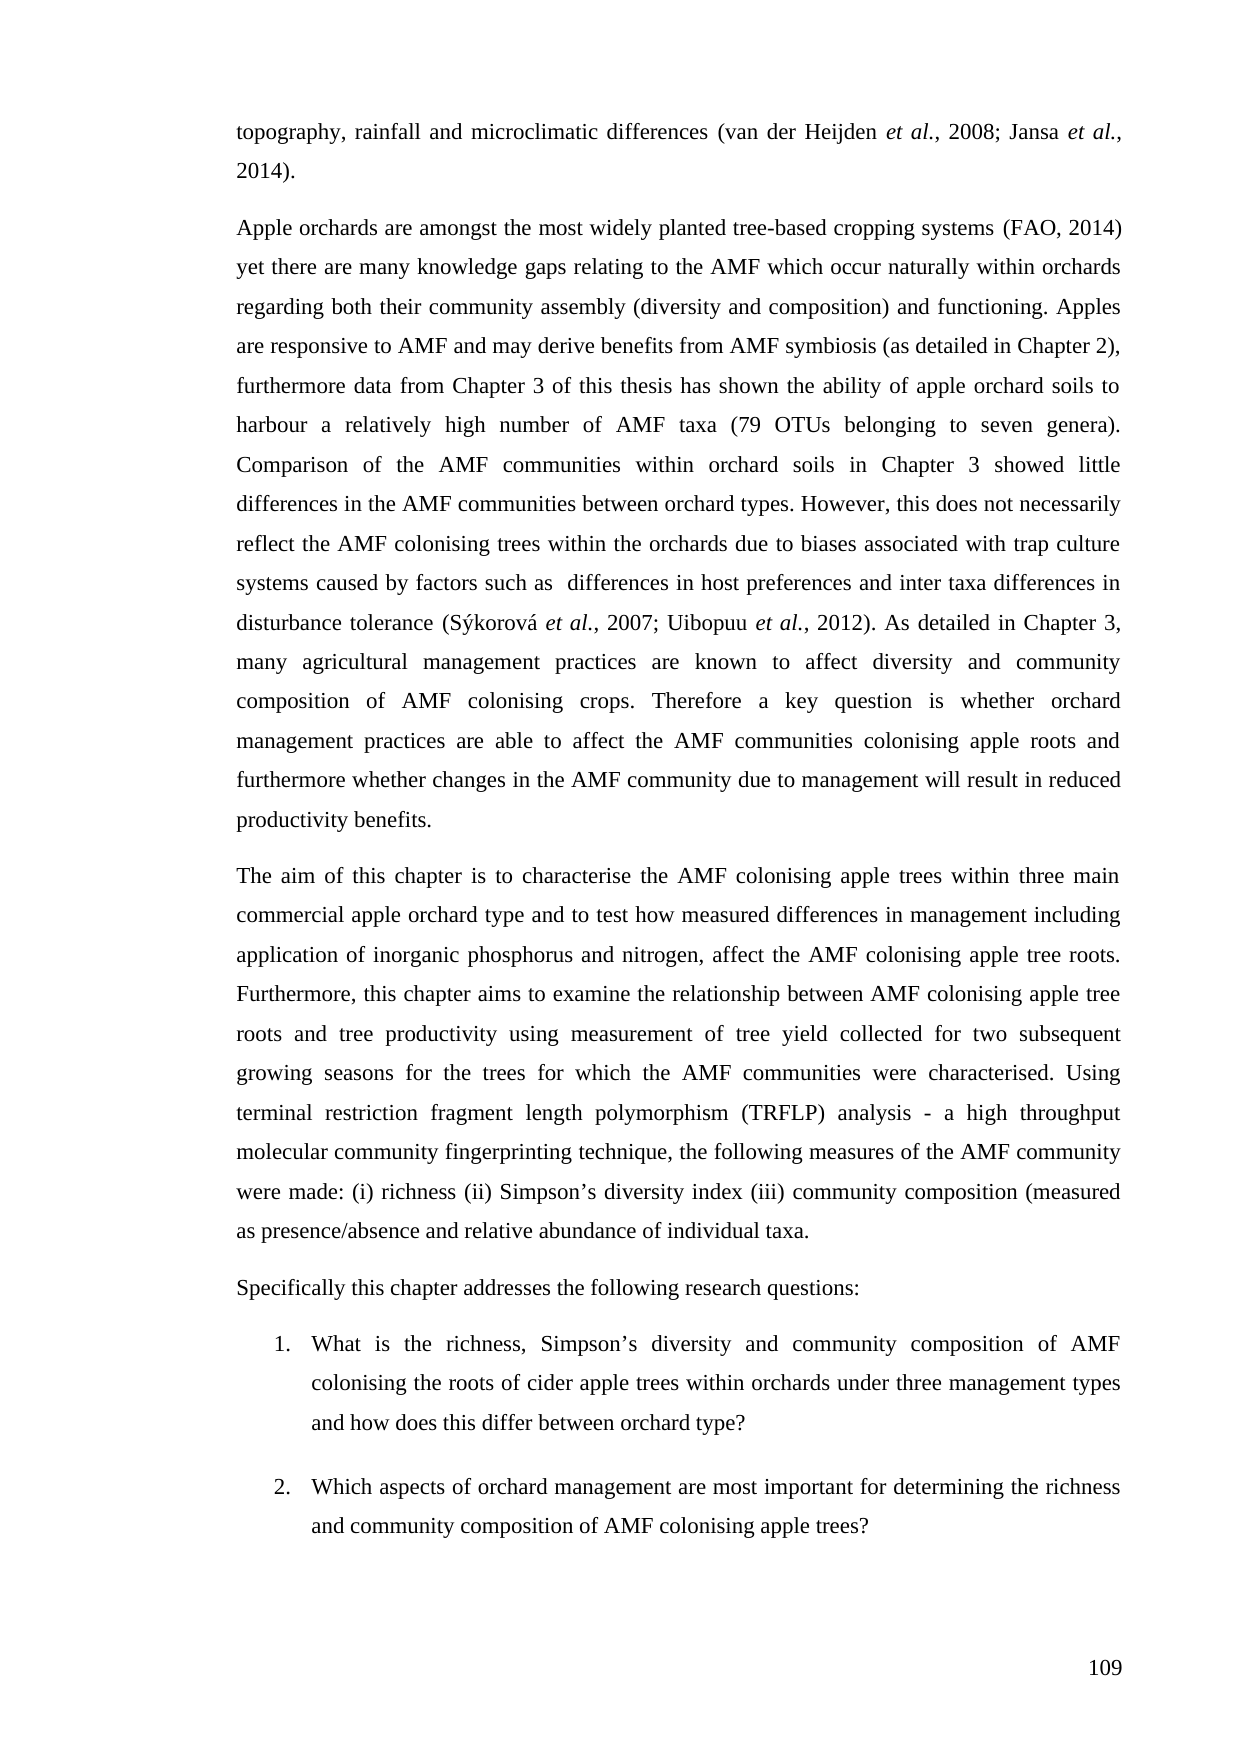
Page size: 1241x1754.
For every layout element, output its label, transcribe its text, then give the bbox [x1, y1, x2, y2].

text Apple orchards are amongst the most widely planted tree-based cropping systems (FAO, 2014) yet there are many knowledge gaps relating to the AMF which occur naturally within orchards regarding both their community assembly (diversity and composition) and functioning. Apples are responsive to AMF and may derive benefits from AMF symbiosis (as detailed in Chapter 2), furthermore data from Chapter 3 of this thesis has shown the ability of apple orchard soils to harbour a relatively high number of AMF taxa (79 OTUs belonging to seven genera). Comparison of the AMF communities within orchard soils in Chapter 3 showed little differences in the AMF communities between orchard types. However, this does not necessarily reflect the AMF colonising trees within the orchards due to biases associated with trap culture systems caused by factors such as differences in host preferences and inter taxa differences in disturbance tolerance (Sýkorová et al., 2007; Uibopuu et al., 2012). As detailed in Chapter 3, many agricultural management practices are known to affect diversity and community composition of AMF colonising crops. Therefore a key question is whether orchard management practices are able to affect the AMF communities colonising apple roots and furthermore whether changes in the AMF community due to management will result in reduced productivity benefits. [236, 214, 1122, 832]
list What is the richness, Simpson’s diversity and community composition of AMF colonising the roots of cider apple trees within orchards under three management types and how does this differ between orchard type? [274, 1330, 1122, 1435]
text The aim of this chapter is to characterise the AMF colonising apple trees within three main commercial apple orchard type and to test how measured differences in management including application of inorganic phosphorus and nitrogen, affect the AMF colonising apple tree roots. Furthermore, this chapter aims to examine the relationship between AMF colonising apple tree roots and tree productivity using measurement of tree yield collected for two subsequent growing seasons for the trees for which the AMF communities were characterised. Using terminal restriction fragment length polymorphism (TRFLP) analysis - a high throughput molecular community fingerprinting technique, the following measures of the AMF community were made: (i) richness (ii) Simpson’s diversity index (iii) community composition (measured as presence/absence and relative abundance of individual taxa. [236, 862, 1122, 1244]
text Specifically this chapter addresses the following research questions: [236, 1273, 1122, 1300]
list Which aspects of orchard management are most important for determining the richness and community composition of AMF colonising apple trees? [274, 1473, 1122, 1539]
